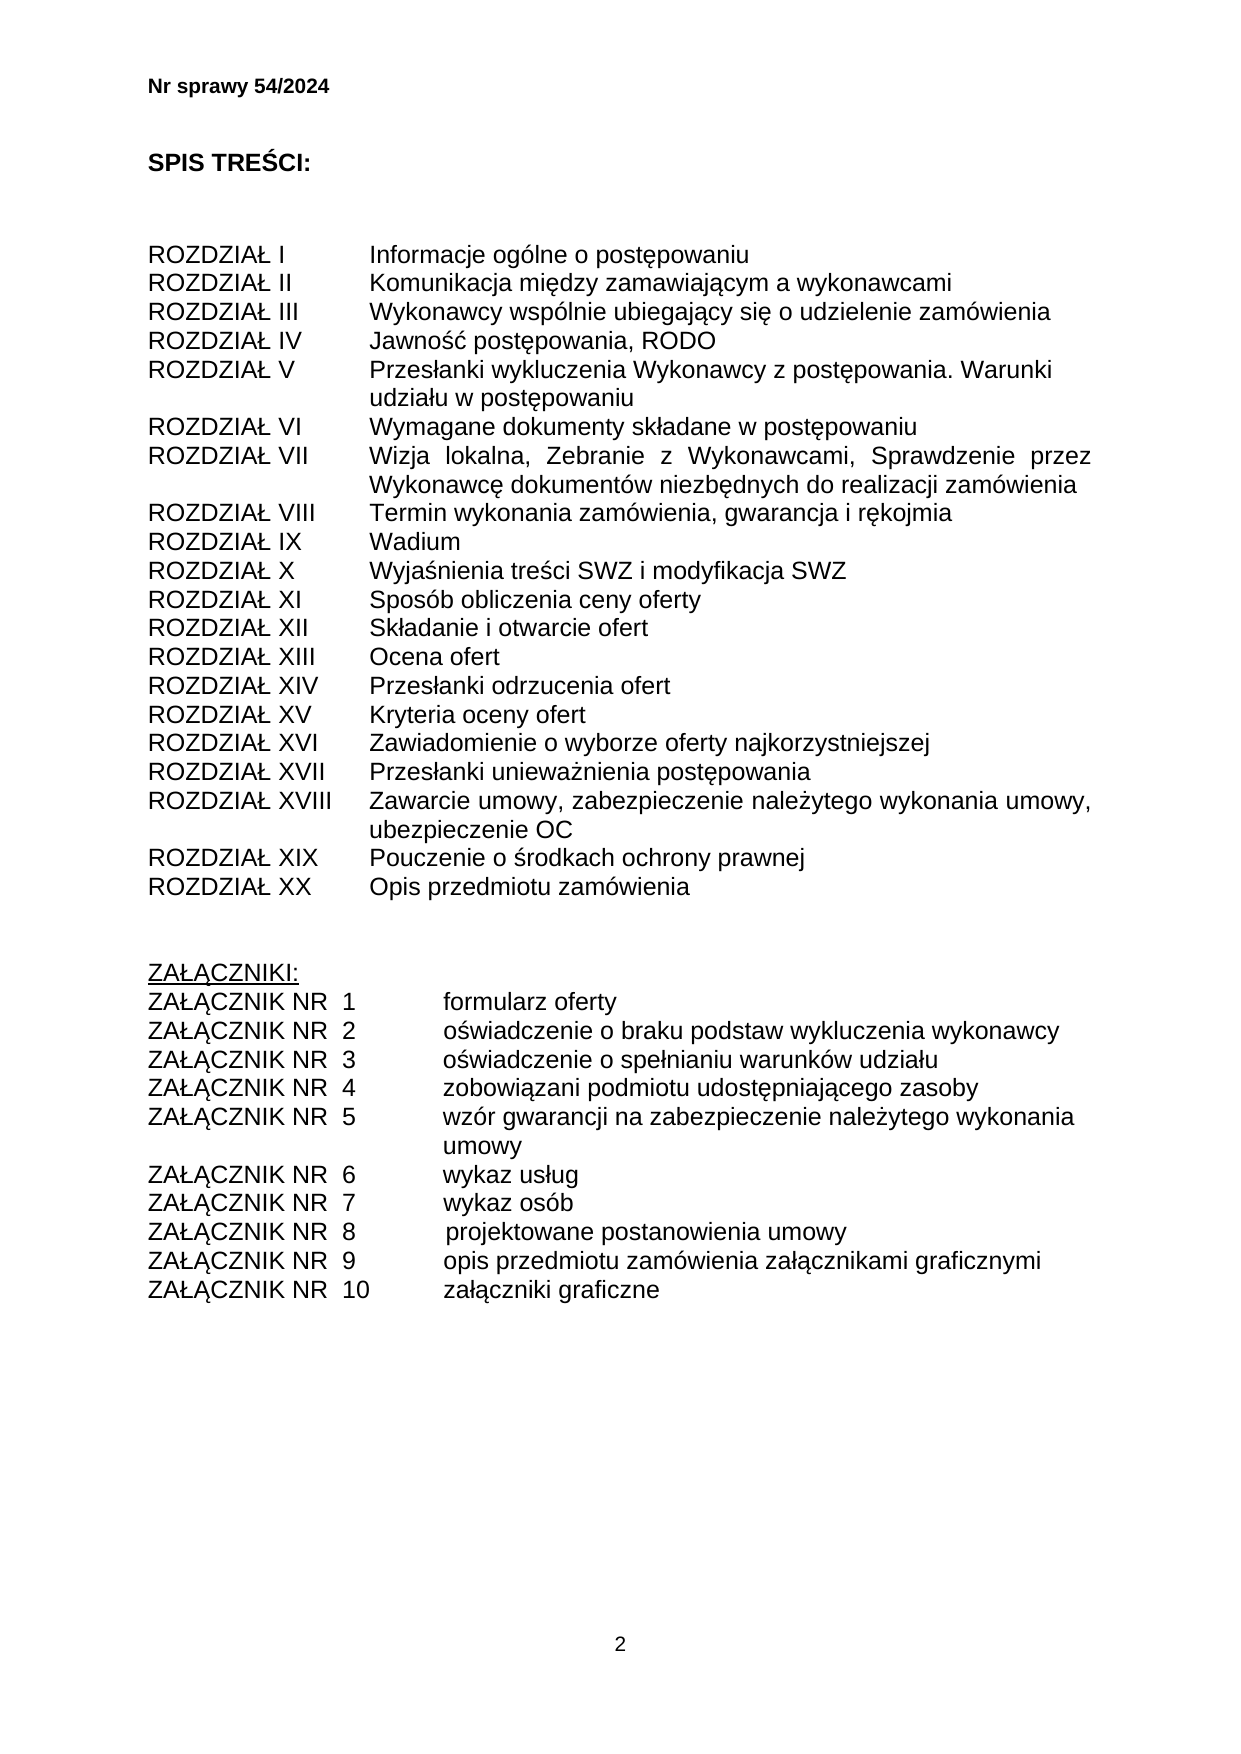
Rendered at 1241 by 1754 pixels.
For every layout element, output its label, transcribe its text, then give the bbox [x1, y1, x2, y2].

text ROZDZIAŁ VI Wymagane dokumenty składane w postępowaniu [148, 412, 1093, 441]
text ROZDZIAŁ XX Opis przedmiotu zamówienia [148, 872, 1093, 901]
text udziału w postępowaniu [148, 383, 1093, 412]
text ROZDZIAŁ VIII Termin wykonania zamówienia, gwarancja i rękojmia [148, 498, 1093, 527]
subtitle SPIS TREŚCI: [148, 148, 1093, 176]
text ZAŁĄCZNIK NR 4 zobowiązani podmiotu udostępniającego zasoby [148, 1073, 1093, 1102]
text ROZDZIAŁ XI Sposób obliczenia ceny oferty [148, 585, 1093, 613]
text ROZDZIAŁ XII Składanie i otwarcie ofert [148, 613, 1093, 642]
text ROZDZIAŁ VII Wizja lokalna, Zebranie z Wykonawcami, Sprawdzenie przez Wykonawcę dokumentów niezbędnych do realizacji zamówienia [148, 441, 1093, 498]
text ROZDZIAŁ II Komunikacja między zamawiającym a wykonawcami [148, 268, 1093, 297]
text ROZDZIAŁ V Przesłanki wykluczenia Wykonawcy z postępowania. Warunki [148, 355, 1093, 383]
text ZAŁĄCZNIK NR 8 projektowane postanowienia umowy [148, 1217, 1093, 1246]
text ROZDZIAŁ XVII Przesłanki unieważnienia postępowania [148, 757, 1093, 786]
text ZAŁĄCZNIK NR 1 formularz oferty [148, 987, 1093, 1016]
text ZAŁĄCZNIK NR 6 wykaz usług [148, 1160, 1093, 1188]
text ROZDZIAŁ XV Kryteria oceny ofert [148, 700, 1093, 728]
text ROZDZIAŁ XVI Zawiadomienie o wyborze oferty najkorzystniejszej [148, 728, 1093, 757]
text ZAŁĄCZNIK NR 5 wzór gwarancji na zabezpieczenie należytego wykonania umowy [148, 1102, 1093, 1160]
text ZAŁĄCZNIK NR 9 opis przedmiotu zamówienia załącznikami graficznymi [148, 1246, 1093, 1275]
text ZAŁĄCZNIKI: [148, 958, 1093, 987]
text ROZDZIAŁ IX Wadium [148, 527, 1093, 556]
text ZAŁĄCZNIK NR 2 oświadczenie o braku podstaw wykluczenia wykonawcy [148, 1016, 1093, 1045]
text ROZDZIAŁ XIII Ocena ofert [148, 642, 1093, 671]
text ROZDZIAŁ I Informacje ogólne o postępowaniu [148, 240, 1093, 268]
text ROZDZIAŁ XIX Pouczenie o środkach ochrony prawnej [148, 843, 1093, 872]
text ROZDZIAŁ III Wykonawcy wspólnie ubiegający się o udzielenie zamówienia [148, 297, 1093, 326]
text ZAŁĄCZNIK NR 7 wykaz osób [148, 1188, 1093, 1217]
text ZAŁĄCZNIK NR 3 oświadczenie o spełnianiu warunków udziału [148, 1045, 1093, 1073]
text ROZDZIAŁ XIV Przesłanki odrzucenia ofert [148, 671, 1093, 700]
text ROZDZIAŁ IV Jawność postępowania, RODO [148, 326, 1093, 355]
text ZAŁĄCZNIK NR 10 załączniki graficzne [148, 1275, 1093, 1303]
text ROZDZIAŁ X Wyjaśnienia treści SWZ i modyfikacja SWZ [148, 556, 1093, 585]
text ROZDZIAŁ XVIII Zawarcie umowy, zabezpieczenie należytego wykonania umowy, ubezpieczenie OC [148, 786, 1093, 843]
